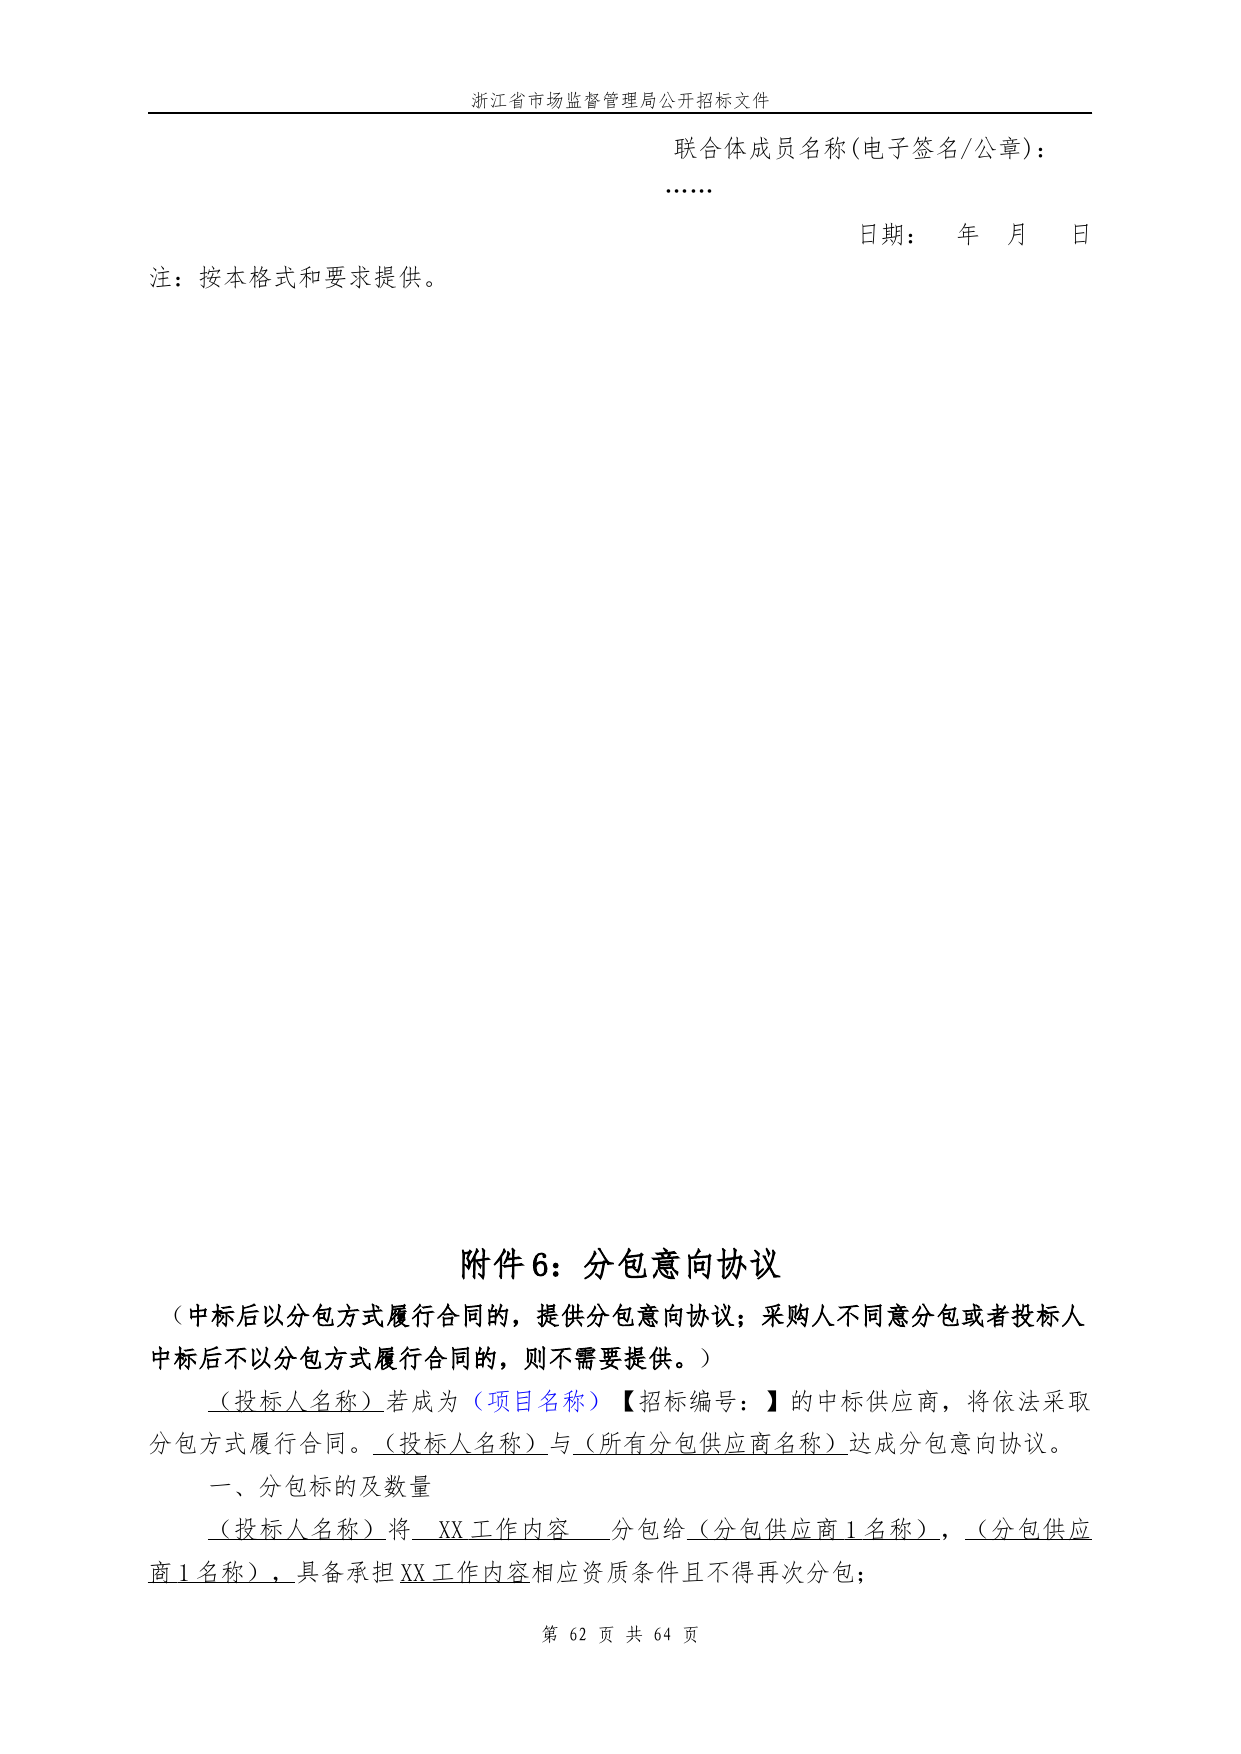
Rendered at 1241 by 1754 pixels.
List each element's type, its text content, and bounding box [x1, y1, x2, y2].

text （投标人名称）若成为（项目名称）【招标编号：】的中标供应商，将依法采取分包方式履行合同。（投标人名称）与（所有分包供应商名称）达成分包意向协议。 [148, 1385, 1092, 1456]
text 一、分包标的及数量 [148, 1471, 1092, 1499]
text …… [148, 176, 992, 204]
text 联合体成员名称(电子签名/公章)： [148, 133, 1092, 161]
text 日期： 年 月 日 [148, 218, 1092, 247]
text 注：按本格式和要求提供。 [148, 261, 1049, 290]
text 附件6：分包意向协议 [148, 1242, 1092, 1280]
text （投标人名称）将 XX工作内容 分包给（分包供应商1名称），（分包供应商1名称），具备承担XX工作内容相应资质条件且不得再次分包； [148, 1513, 1092, 1585]
text （中标后以分包方式履行合同的，提供分包意向协议；采购人不同意分包或者投标人中标后不以分包方式履行合同的，则不需要提供。） [148, 1299, 1092, 1371]
